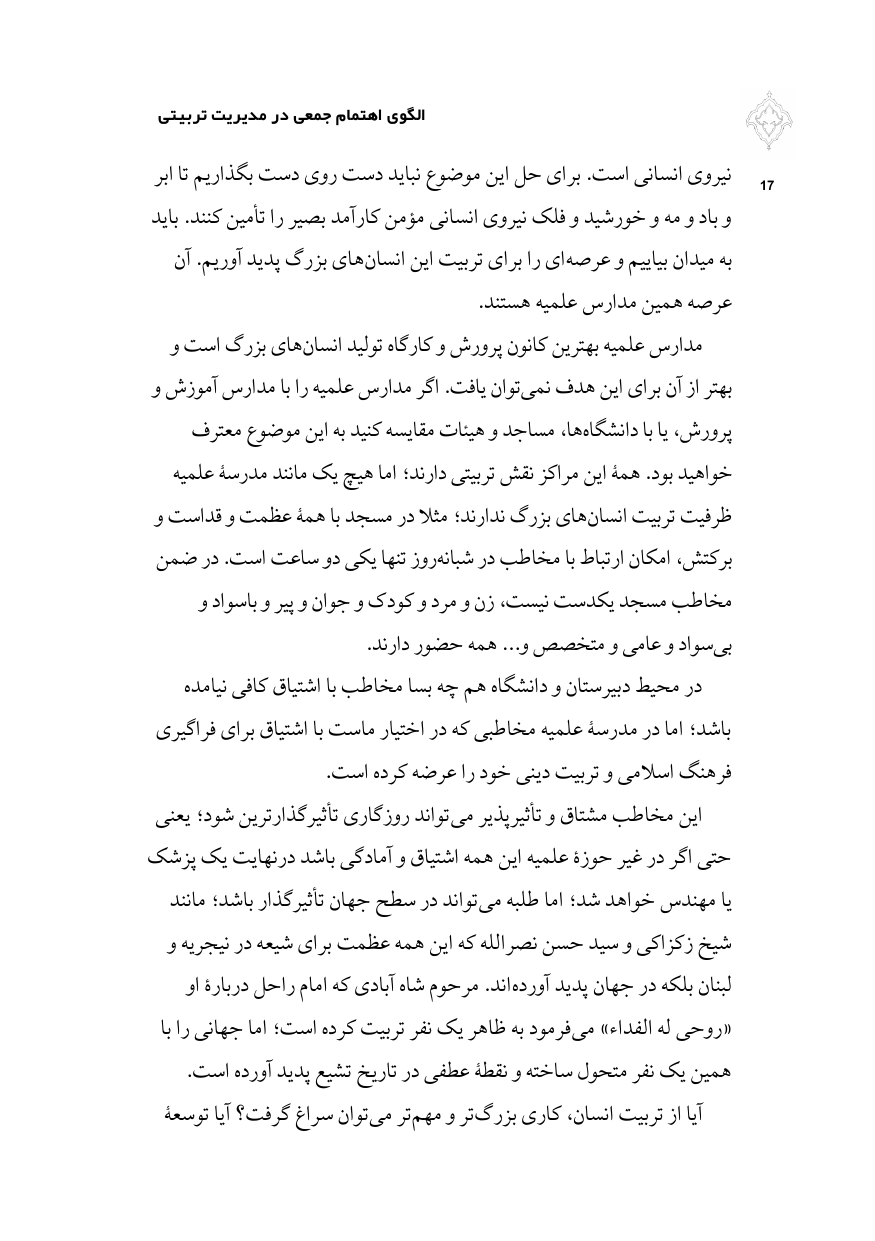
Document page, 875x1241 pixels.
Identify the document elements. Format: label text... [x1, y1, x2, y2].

text در محیط دبیرستان و دانشگاه هم چه بسا مخاطب با اشتیاق کافی نیامده باشد؛ اما در مدرسۀ علمیه مخاطبی که در اختیار ماست با اشتیاق برای فراگیری فرهنگ اسلامی و تربیت دینی خود را عرضه کرده است. [142, 659, 732, 787]
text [142, 1086, 732, 1129]
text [142, 146, 732, 317]
picture [739, 88, 798, 162]
text مدارس علمیه بهترین کانون پرورش و کارگاه تولید انسان‌های بزرگ است و بهتر از آن برای این هدف نمی‌توان یافت. اگر مدارس علمیه را با مدارس آموزش و پرورش، یا با دانشگاه‌ها، مساجد و هیئات مقایسه کنید به این موضوع معترف خواهید بود. همۀ این مراکز نقش تربیتی دارند؛ اما هیچ یک مانند مدرسۀ علمیه ظرفیت تربیت انسان‌های بزرگ ندارند؛ مثلا در مسجد با همۀ عظمت و قداست و برکتش، امکان ارتباط با مخاطب در شبانه‌روز تنها یکی دو ساعت است. در ضمن مخاطب مسجد یکدست نیست، زن و مرد و کودک و جوان و پیر و باسواد و بی‌سواد و عامی و متخصص و... همه حضور دارند. [142, 317, 732, 659]
text این مخاطب مشتاق و تأثیرپذیر می‌تواند روزگاری تأثیرگذارترین شود؛ یعنی حتی اگر در غیر حوزۀ علمیه این همه اشتیاق و آمادگی باشد درنهایت یک پزشک یا مهندس خواهد شد؛ اما طلبه می‌تواند در سطح جهان تأثیرگذار باشد؛ مانند شیخ زکزاکی و سید حسن نصرالله که این همه عظمت برای شیعه در نیجریه و لبنان بلکه در جهان پدید آورده‌اند. مرحوم شاه آبادی که امام راحل دربارۀ او «روحی له الفداء» می‌فرمود به ظاهر یک نفر تربیت کرده است؛ اما جهانی را با همین یک نفر متحول ساخته و نقطۀ عطفی در تاریخ تشیع پدید آورده است. [142, 787, 732, 1086]
